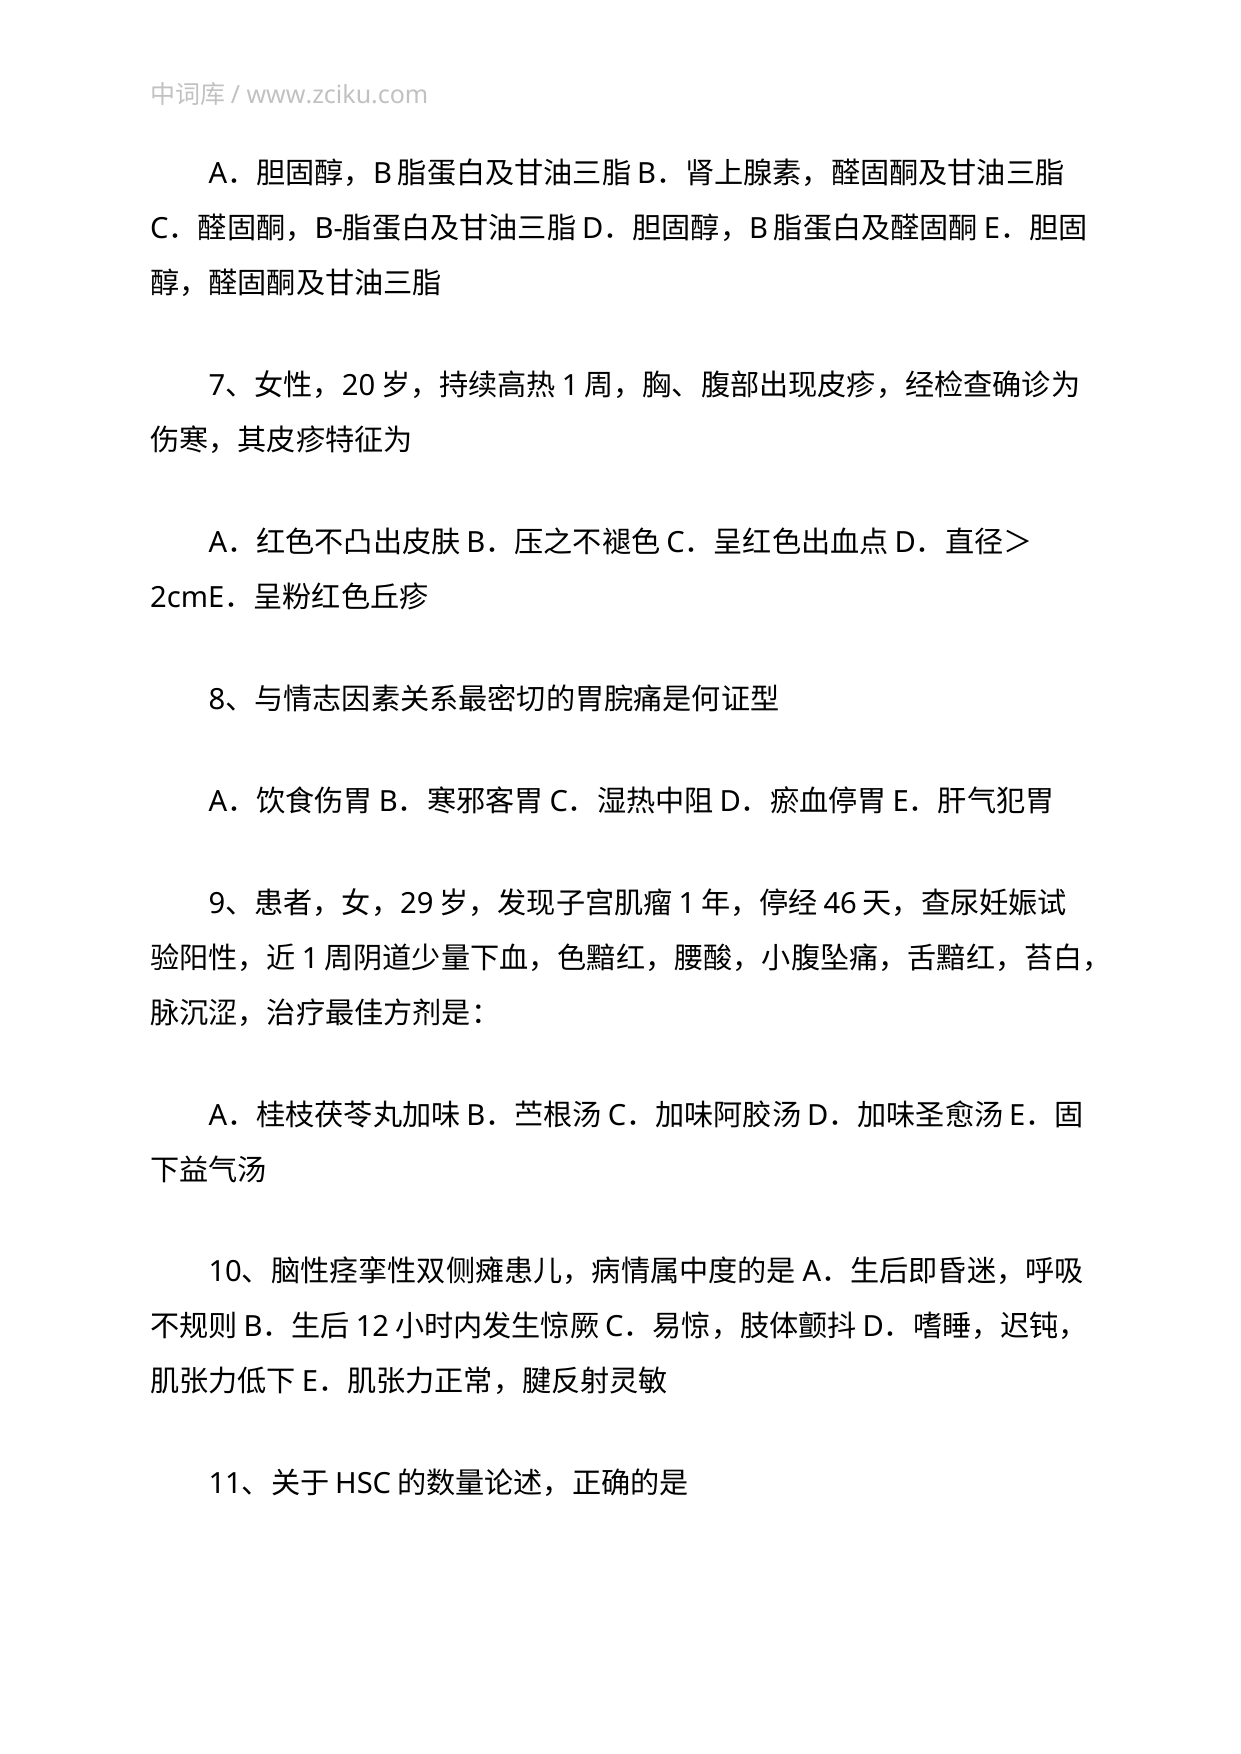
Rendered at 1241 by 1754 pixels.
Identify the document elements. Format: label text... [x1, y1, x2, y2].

text 9、患者，女，29岁，发现子宫肌瘤1年，停经46天，查尿妊娠试验阳性，近1周阴道少量下血，色黯红，腰酸，小腹坠痛，舌黯红，苔白，脉沉涩，治疗最佳方剂是： [150, 879, 1090, 1032]
text A．胆固醇，B脂蛋白及甘油三脂B．肾上腺素，醛固酮及甘油三脂C．醛固酮，B-脂蛋白及甘油三脂D．胆固醇，B脂蛋白及醛固酮E．胆固醇，醛固酮及甘油三脂 [150, 150, 1090, 302]
text 8、与情志因素关系最密切的胃脘痛是何证型 [150, 676, 1090, 718]
text 7、女性，20岁，持续高热1周，胸、腹部出现皮疹，经检查确诊为伤寒，其皮疹特征为 [150, 362, 1090, 459]
text A．红色不凸出皮肤B．压之不褪色C．呈红色出血点D．直径＞2cmE．呈粉红色丘疹 [150, 518, 1090, 616]
text A．饮食伤胃B．寒邪客胃C．湿热中阻D．瘀血停胃E．肝气犯胃 [150, 777, 1090, 820]
text 10、脑性痉挛性双侧瘫患儿，病情属中度的是 A．生后即昏迷，呼吸不规则B．生后12小时内发生惊厥C．易惊，肢体颤抖D．嗜睡，迟钝，肌张力低下E．肌张力正常，腱反射灵敏 [150, 1248, 1090, 1400]
text A．桂枝茯苓丸加味B．苎根汤C．加味阿胶汤D．加味圣愈汤E．固下益气汤 [150, 1091, 1090, 1188]
text 11、关于HSC的数量论述，正确的是 [150, 1460, 1090, 1502]
